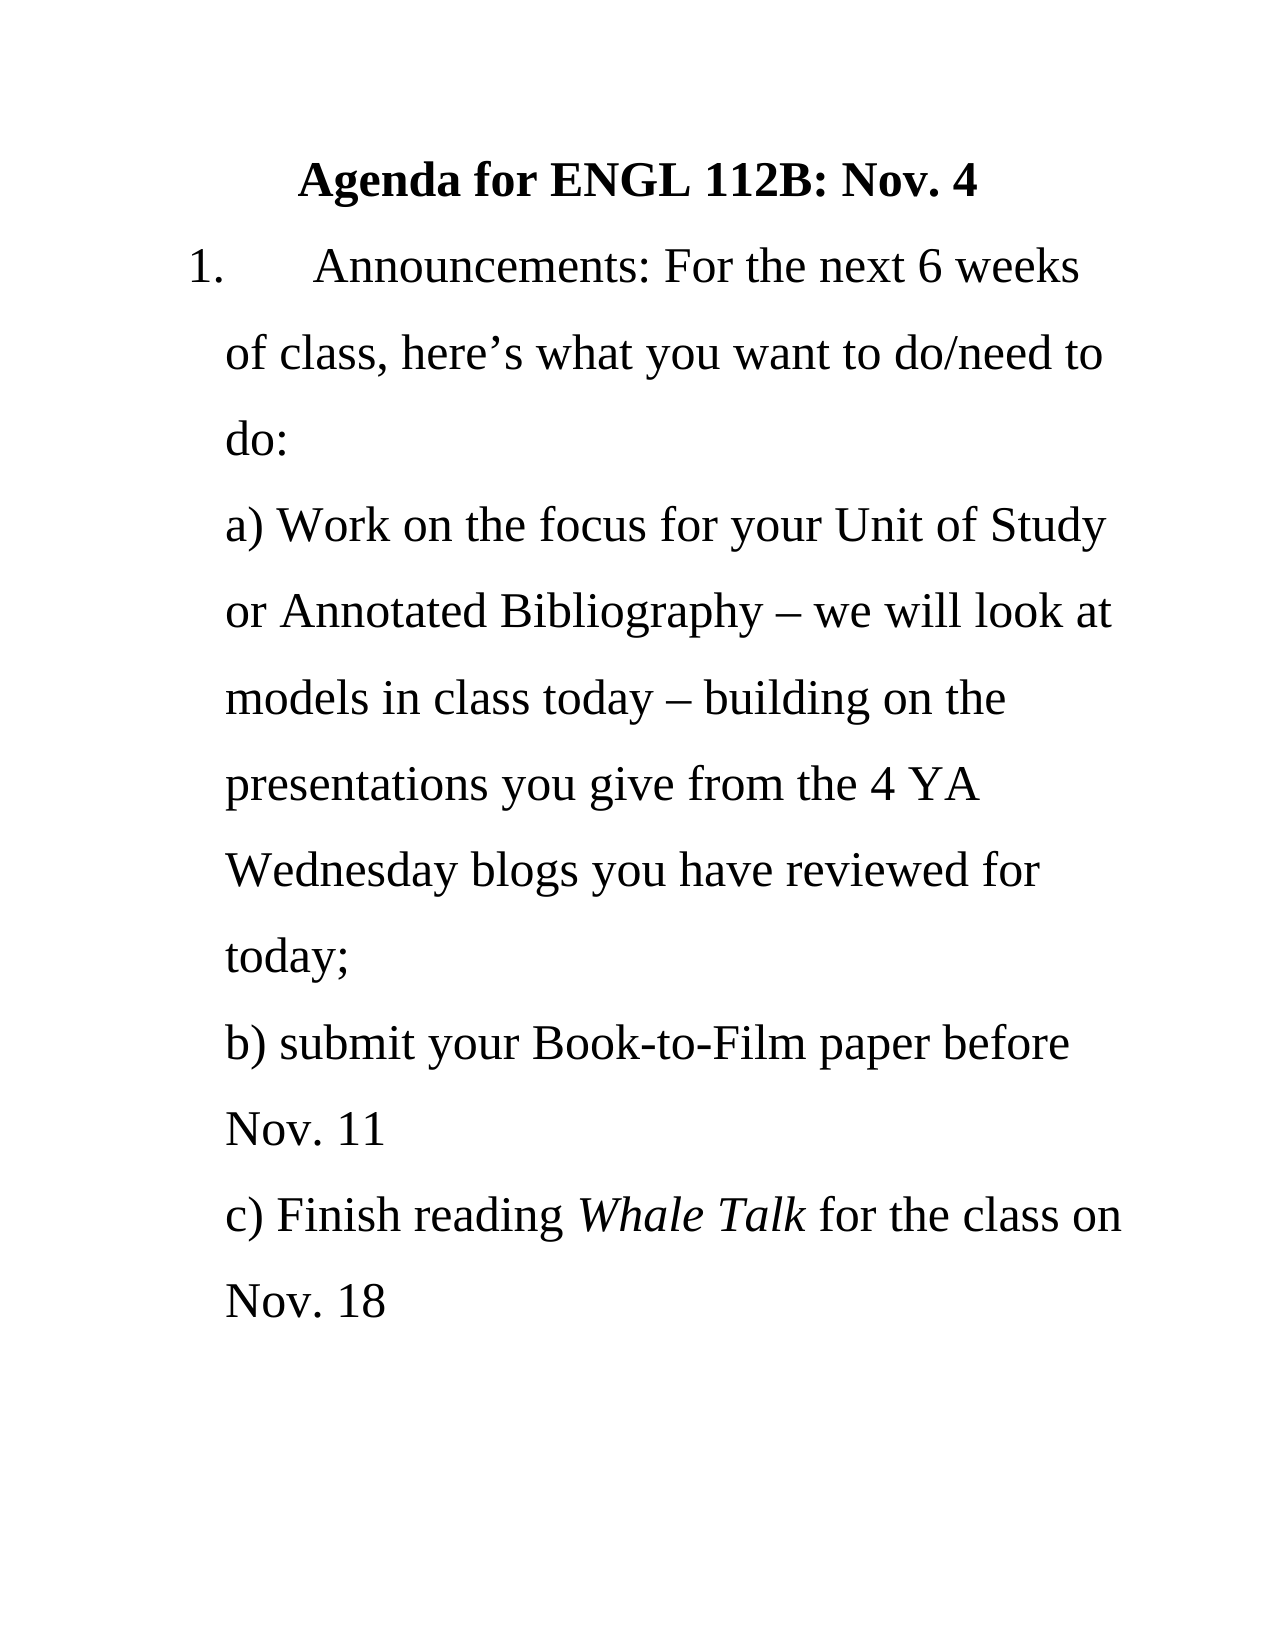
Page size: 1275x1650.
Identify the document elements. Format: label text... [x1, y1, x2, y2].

list b) submit your Book-to-Film paper before Nov. 11 [225, 1012, 1125, 1156]
list c) Finish reading Whale Talk for the class on Nov. 18 [225, 1185, 1125, 1329]
text Agenda for ENGL 112B: Nov. 4 [150, 150, 1125, 207]
list a) Work on the focus for your Unit of Study or Annotated Bibliography – we will look at models in class today – building on the presentations you give from the 4 YA Wednesday blogs you have reviewed for today; [225, 495, 1125, 984]
list Announcements: For the next 6 weeks of class, here’s what you want to do/need to do: [187, 236, 1125, 466]
